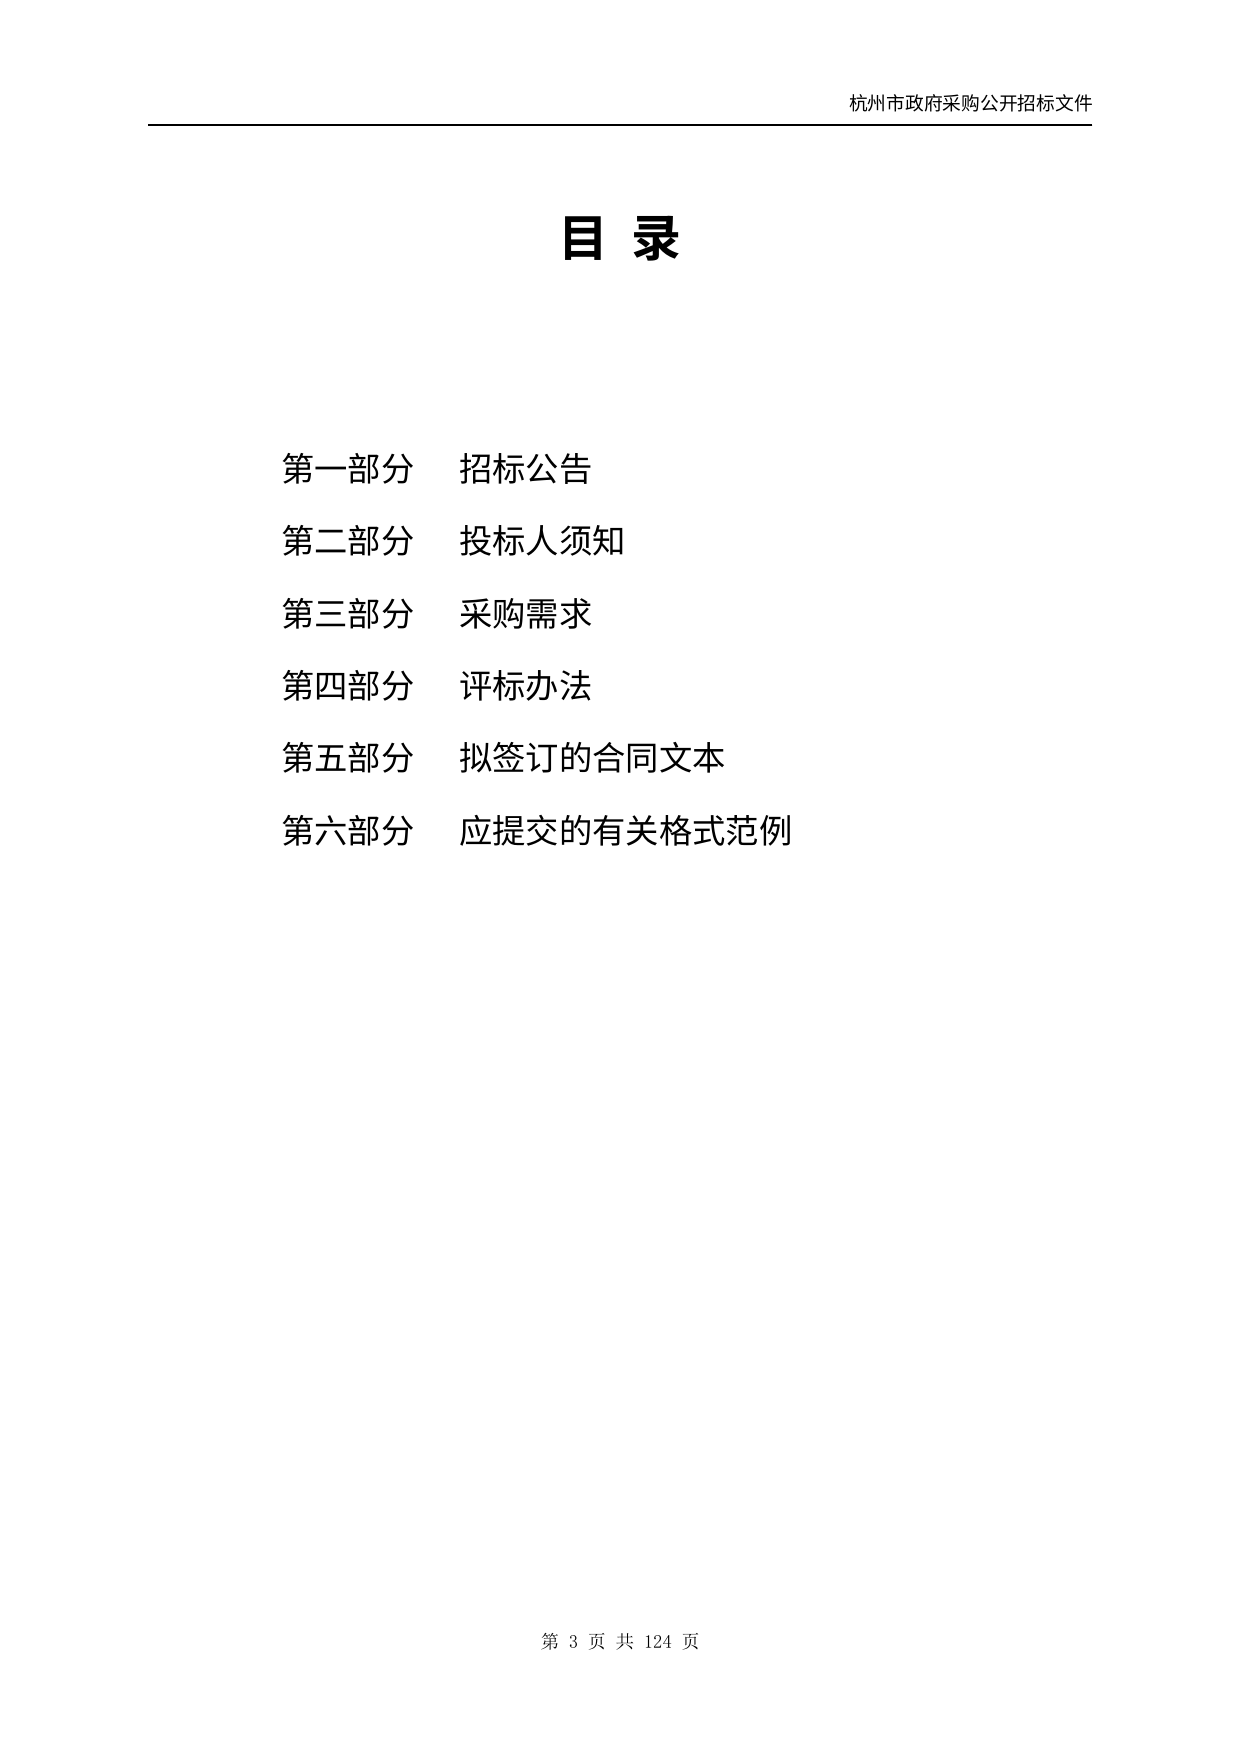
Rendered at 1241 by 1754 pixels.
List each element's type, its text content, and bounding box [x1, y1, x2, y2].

text 第四部分 评标办法 [148, 660, 1092, 708]
text 第三部分 采购需求 [148, 587, 1092, 636]
text 第五部分 拟签订的合同文本 [148, 732, 1092, 780]
text 第一部分 招标公告 [148, 443, 1092, 491]
text 第二部分 投标人须知 [148, 515, 1092, 563]
text 第六部分 应提交的有关格式范例 [148, 804, 1092, 853]
text 目 录 [148, 198, 1092, 271]
